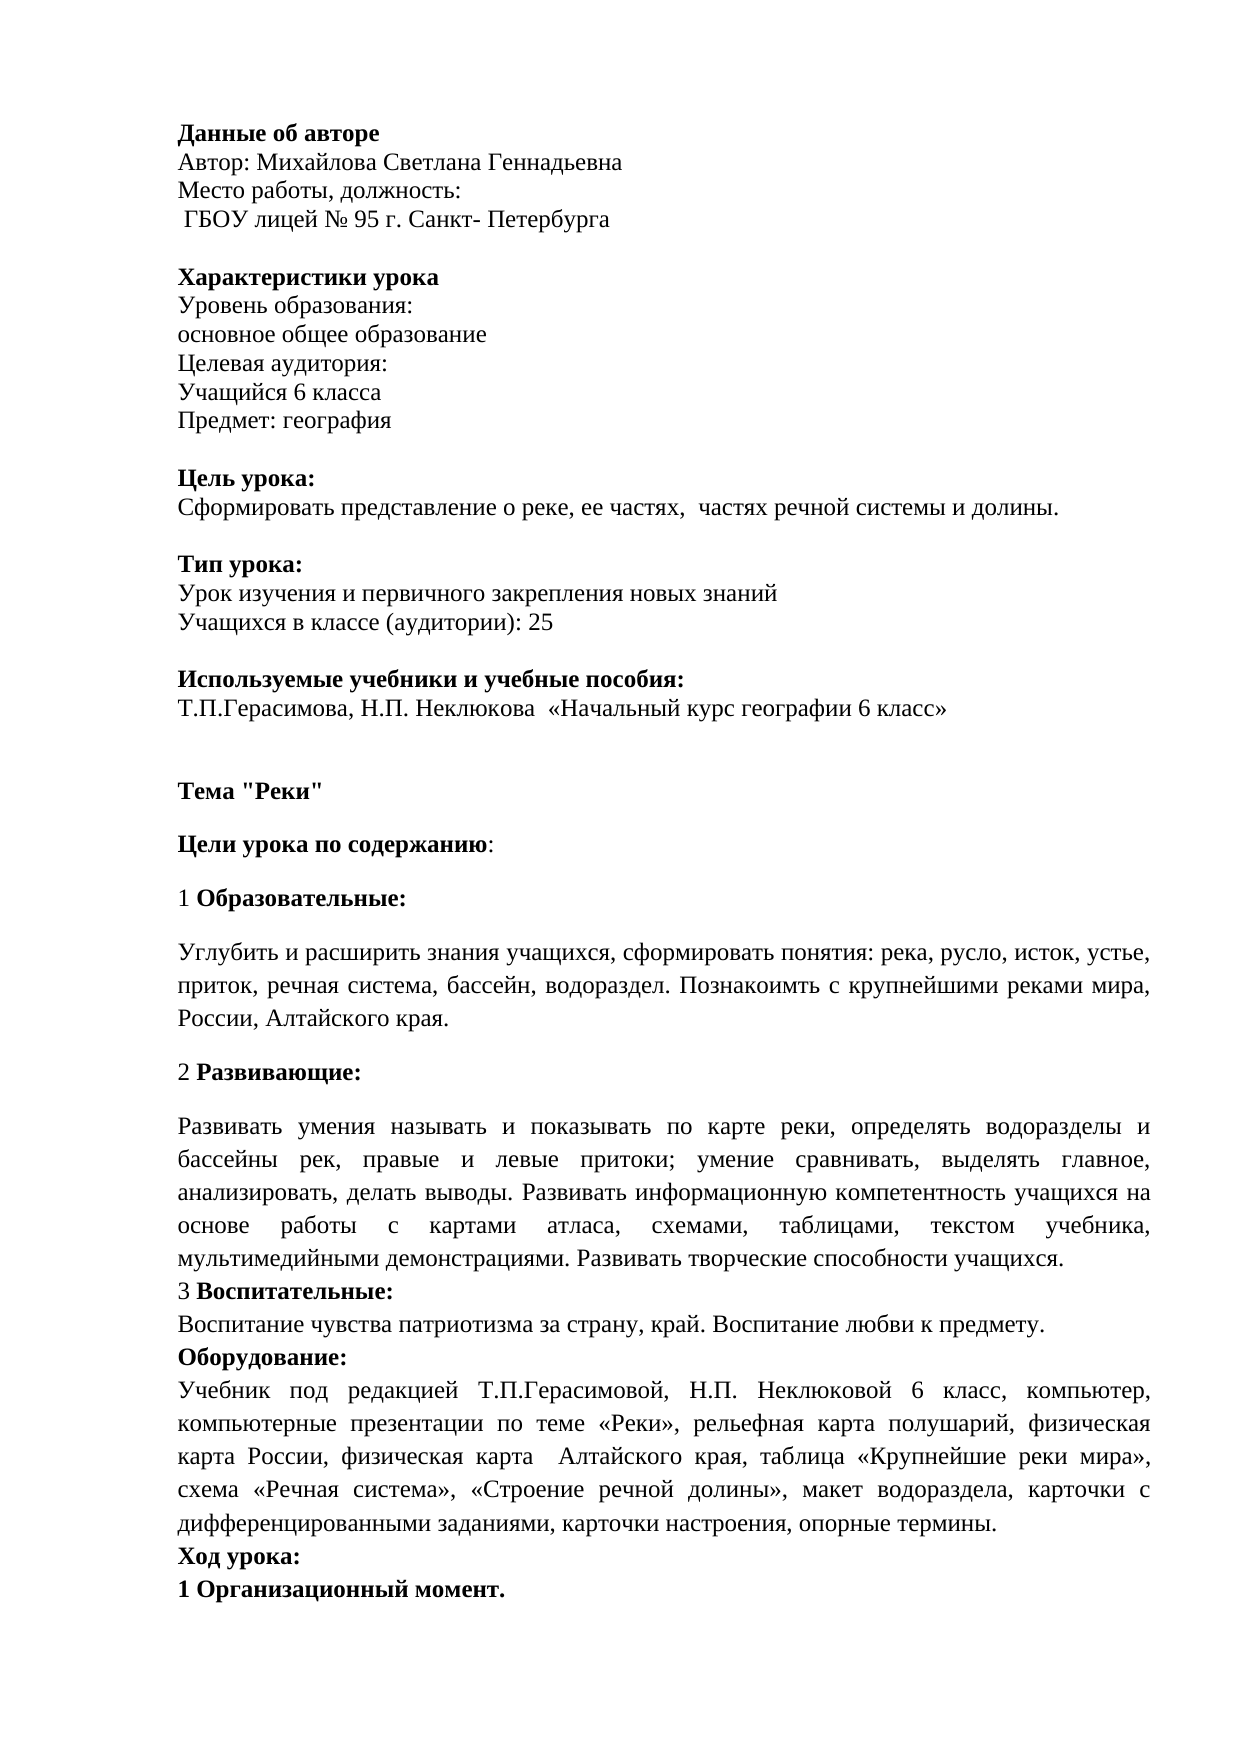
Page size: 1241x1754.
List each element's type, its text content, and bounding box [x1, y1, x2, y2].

text Предмет: география [177, 406, 1152, 434]
text Автор: Михайлова Светлана Геннадьевна [177, 147, 1152, 176]
text Цель урока: [177, 463, 1152, 492]
text Развивать умения называть и показывать по карте реки, определять водоразделы и бассейны рек, правые и левые притоки; умение сравнивать, выделять главное, анализировать, делать выводы. Развивать информационную компетентность учащихся на основе работы с картами атласа, схемами, таблицами, текстом учебника, мультимедийными демонстрациями. Развивать творческие способности учащихся. [177, 1111, 1152, 1272]
text Цели урока по содержанию: [177, 829, 1152, 858]
text Тип урока: [177, 549, 1152, 578]
text Оборудование: [177, 1342, 1152, 1371]
text Характеристики урока [177, 262, 1152, 291]
text 1 Образовательные: [177, 883, 1152, 912]
text Учебник под редакцией Т.П.Герасимовой, Н.П. Неклюковой 6 класс, компьютер, компьютерные презентации по теме «Реки», рельефная карта полушарий, физическая карта России, физическая карта Алтайского края, таблица «Крупнейшие реки мира», схема «Речная система», «Строение речной долины», макет водораздела, карточки с дифференцированными заданиями, карточки настроения, опорные термины. [177, 1375, 1152, 1537]
text 1 Организационный момент. [177, 1574, 1152, 1603]
text Углубить и расширить знания учащихся, сформировать понятия: река, русло, исток, устье, приток, речная система, бассейн, водораздел. Познакоимть с крупнейшими реками мира, России, Алтайского края. [177, 937, 1152, 1032]
text Ход урока: [177, 1541, 1152, 1570]
text Учащихся в классе (аудитории): 25 [177, 607, 1152, 636]
text Тема "Реки" [177, 776, 1152, 804]
text 2 Развивающие: [177, 1057, 1152, 1086]
text Сформировать представление о реке, ее частях, частях речной системы и долины. [177, 492, 1152, 521]
text Уровень образования: [177, 291, 1152, 319]
text Т.П.Герасимова, Н.П. Неклюкова «Начальный курс географии 6 класс» [177, 693, 1152, 722]
text Урок изучения и первичного закрепления новых знаний [177, 578, 1152, 607]
text Данные об авторе [177, 118, 1152, 147]
text Учащийся 6 класса [177, 377, 1152, 406]
text Место работы, должность: [177, 176, 1152, 204]
text Воспитание чувства патриотизма за страну, край. Воспитание любви к предмету. [177, 1309, 1152, 1338]
text Используемые учебники и учебные пособия: [177, 664, 1152, 693]
text 3 Воспитательные: [177, 1276, 1152, 1305]
text Целевая аудитория: [177, 348, 1152, 377]
text основное общее образование [177, 319, 1152, 348]
text ГБОУ лицей № 95 г. Санкт- Петербурга [177, 204, 1152, 233]
